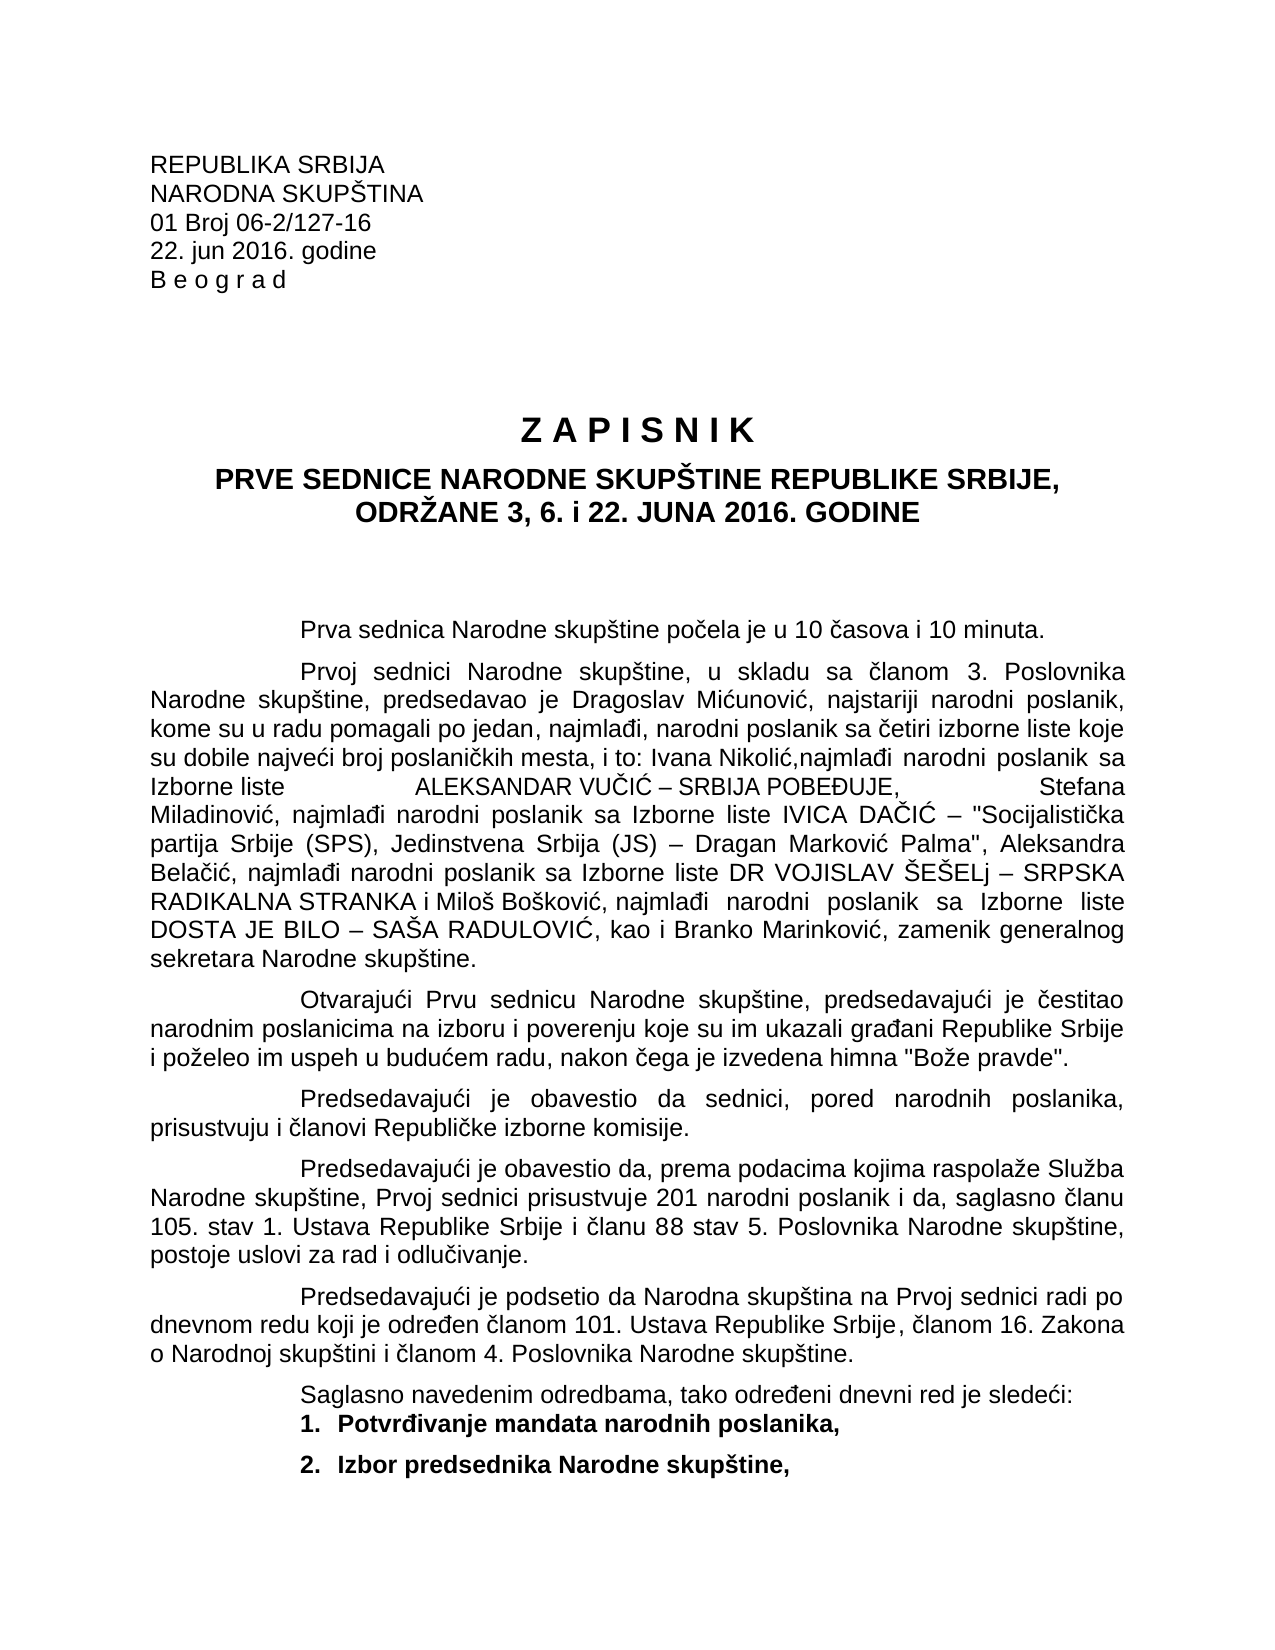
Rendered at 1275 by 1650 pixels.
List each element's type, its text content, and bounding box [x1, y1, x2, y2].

text B e o g r a d [150, 265, 1125, 294]
text Z A P I S N I K [150, 409, 1125, 449]
text 01 Broj 06-2/127-16 [150, 207, 1125, 236]
text Predsedavajući je obavestio da, prema podacima kojima raspolaže Služba Narodne skupštine, Prvoj sednici prisustvuje 201 narodni poslanik i da, saglasno članu 105. stav 1. Ustava Republike Srbije i članu 88 stav 5. Poslovnika Narodne skupštine, postoje uslovi za rad i odlučivanje. [150, 1154, 1125, 1269]
text Prva sednica Narodne skupštine počela je u 10 časova i 10 minuta. [150, 615, 1125, 644]
text PRVE SEDNICE NARODNE SKUPŠTINE REPUBLIKE SRBIJE, ODRŽANE 3, 6. i 22. JUNA 2016. GODINE [150, 462, 1125, 529]
text 22. jun 2016. godine [150, 236, 1125, 265]
text Prvoj sednici Narodne skupštine, u skladu sa članom 3. Poslovnika Narodne skupštine, predsedavao je Dragoslav Mićunović, najstariji narodni poslanik, kome su u radu pomagali po jedan, najmlađi, narodni poslanik sa četiri izborne liste koje su dobile najveći broj poslaničkih mesta, i to: Ivana Nikolić, najmlađi narodni poslanik sa Izborne liste ALEKSANDAR VUČIĆ – SRBIJA POBEĐUJE, Stefana Miladinović, najmlađi narodni poslanik sa Izborne liste IVICA DAČIĆ – "Socijalistička partija Srbije (SPS), Jedinstvena Srbija (JS) – Dragan Marković Palma", Aleksandra Belačić, najmlađi narodni poslanik sa Izborne liste DR VOJISLAV ŠEŠELj – SRPSKA RADIKALNA STRANKA i Miloš Bošković, najmlađi narodni poslanik sa Izborne liste DOSTA JE BILO – SAŠA RADULOVIĆ, kao i Branko Marinković, zamenik generalnog sekretara Narodne skupštine. [150, 657, 1125, 973]
text NARODNA SKUPŠTINA [150, 179, 1125, 207]
text Saglasno navedenim odredbama, tako određeni dnevni red je sledeći: [150, 1380, 1125, 1409]
text Predsedavajući je podsetio da Narodna skupština na Prvoj sednici radi po dnevnom redu koji je određen članom 101. Ustava Republike Srbije, članom 16. Zakona o Narodnoj skupštini i članom 4. Poslovnika Narodne skupštine. [150, 1282, 1125, 1368]
text Predsedavajući je obavestio da sednici, pored narodnih poslanika, prisustvuju i članovi Republičke izborne komisije. [150, 1084, 1125, 1142]
text 2. Izbor predsednika Narodne skupštine, [150, 1450, 1125, 1479]
text Otvarajući Prvu sednicu Narodne skupštine, predsedavajući je čestitao narodnim poslanicima na izboru i poverenju koje su im ukazali građani Republike Srbije i poželeo im uspeh u budućem radu, nakon čega je izvedena himna "Bože pravde". [150, 985, 1125, 1072]
text 1. Potvrđivanje mandata narodnih poslanika, [150, 1409, 1125, 1438]
text REPUBLIKA SRBIJA [150, 150, 1125, 179]
